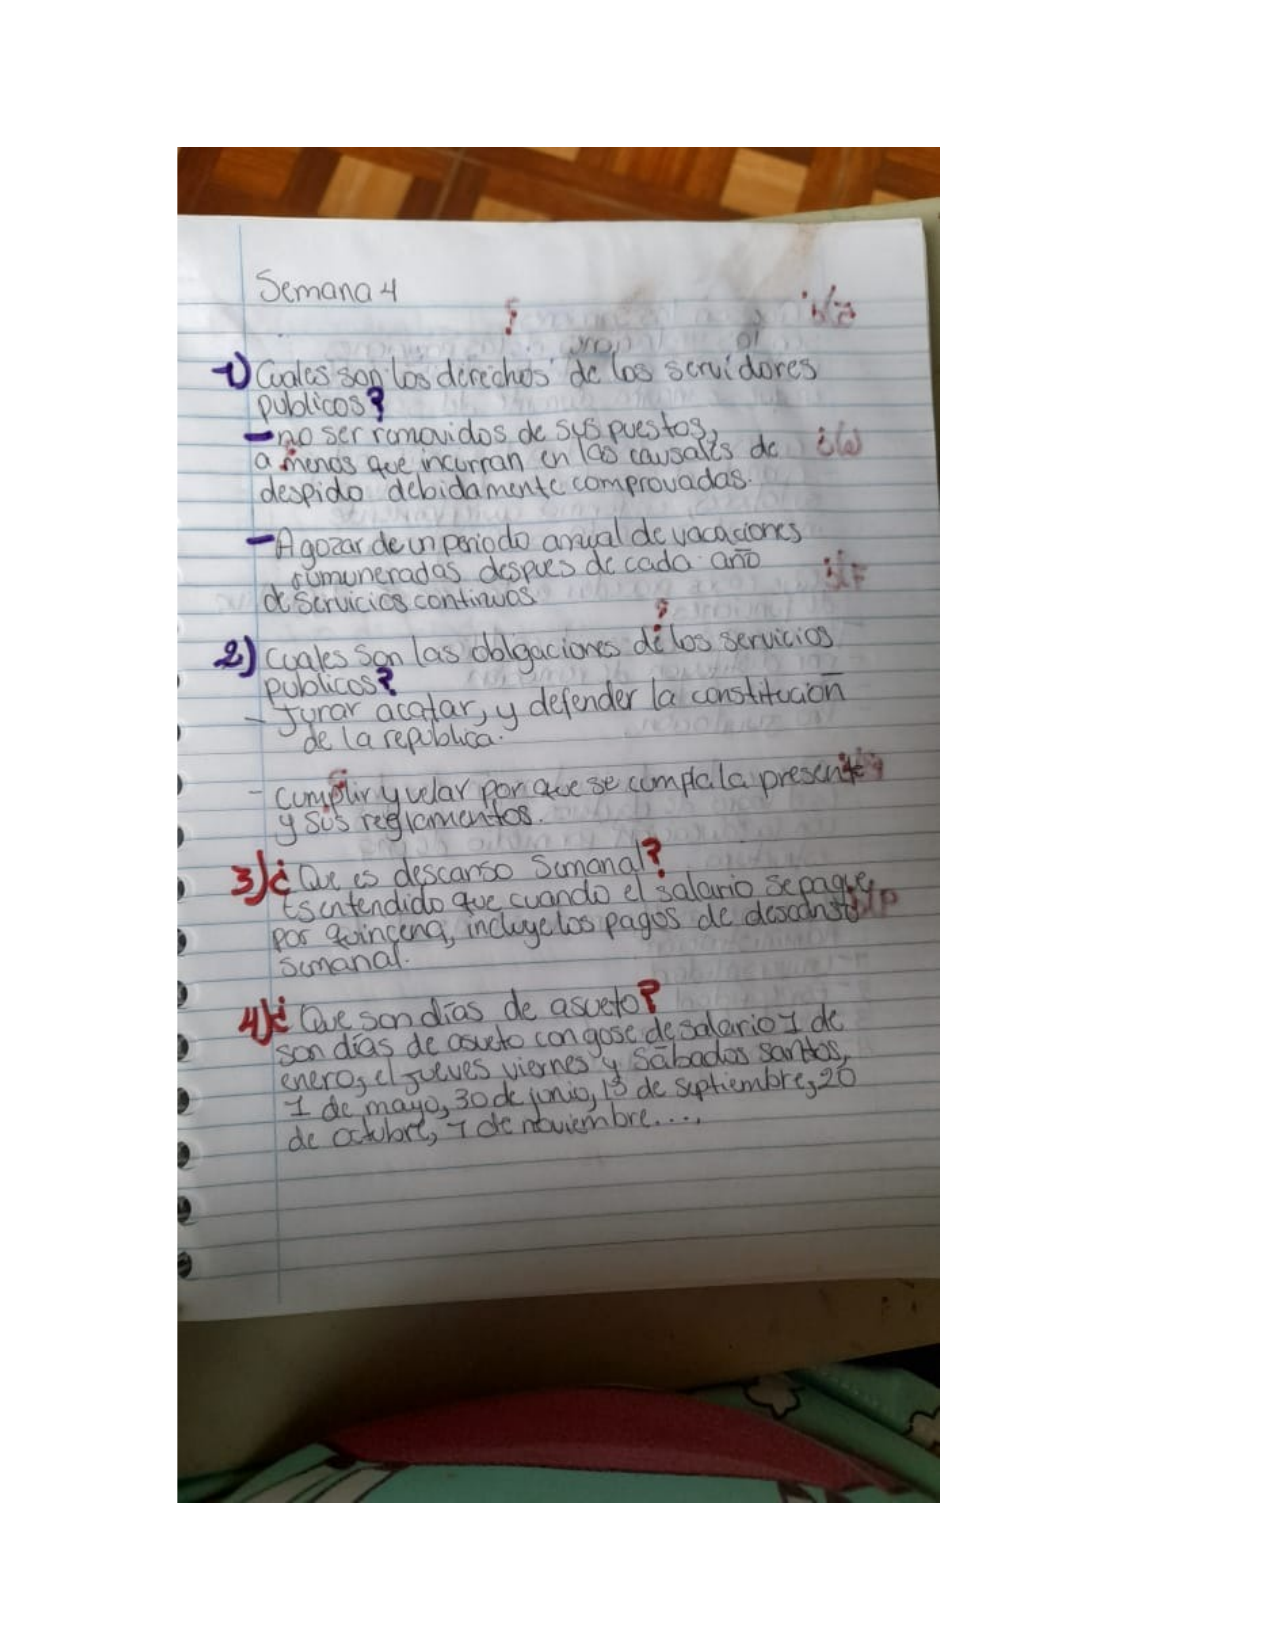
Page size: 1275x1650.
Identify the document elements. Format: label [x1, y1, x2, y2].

picture [177, 147, 940, 1503]
